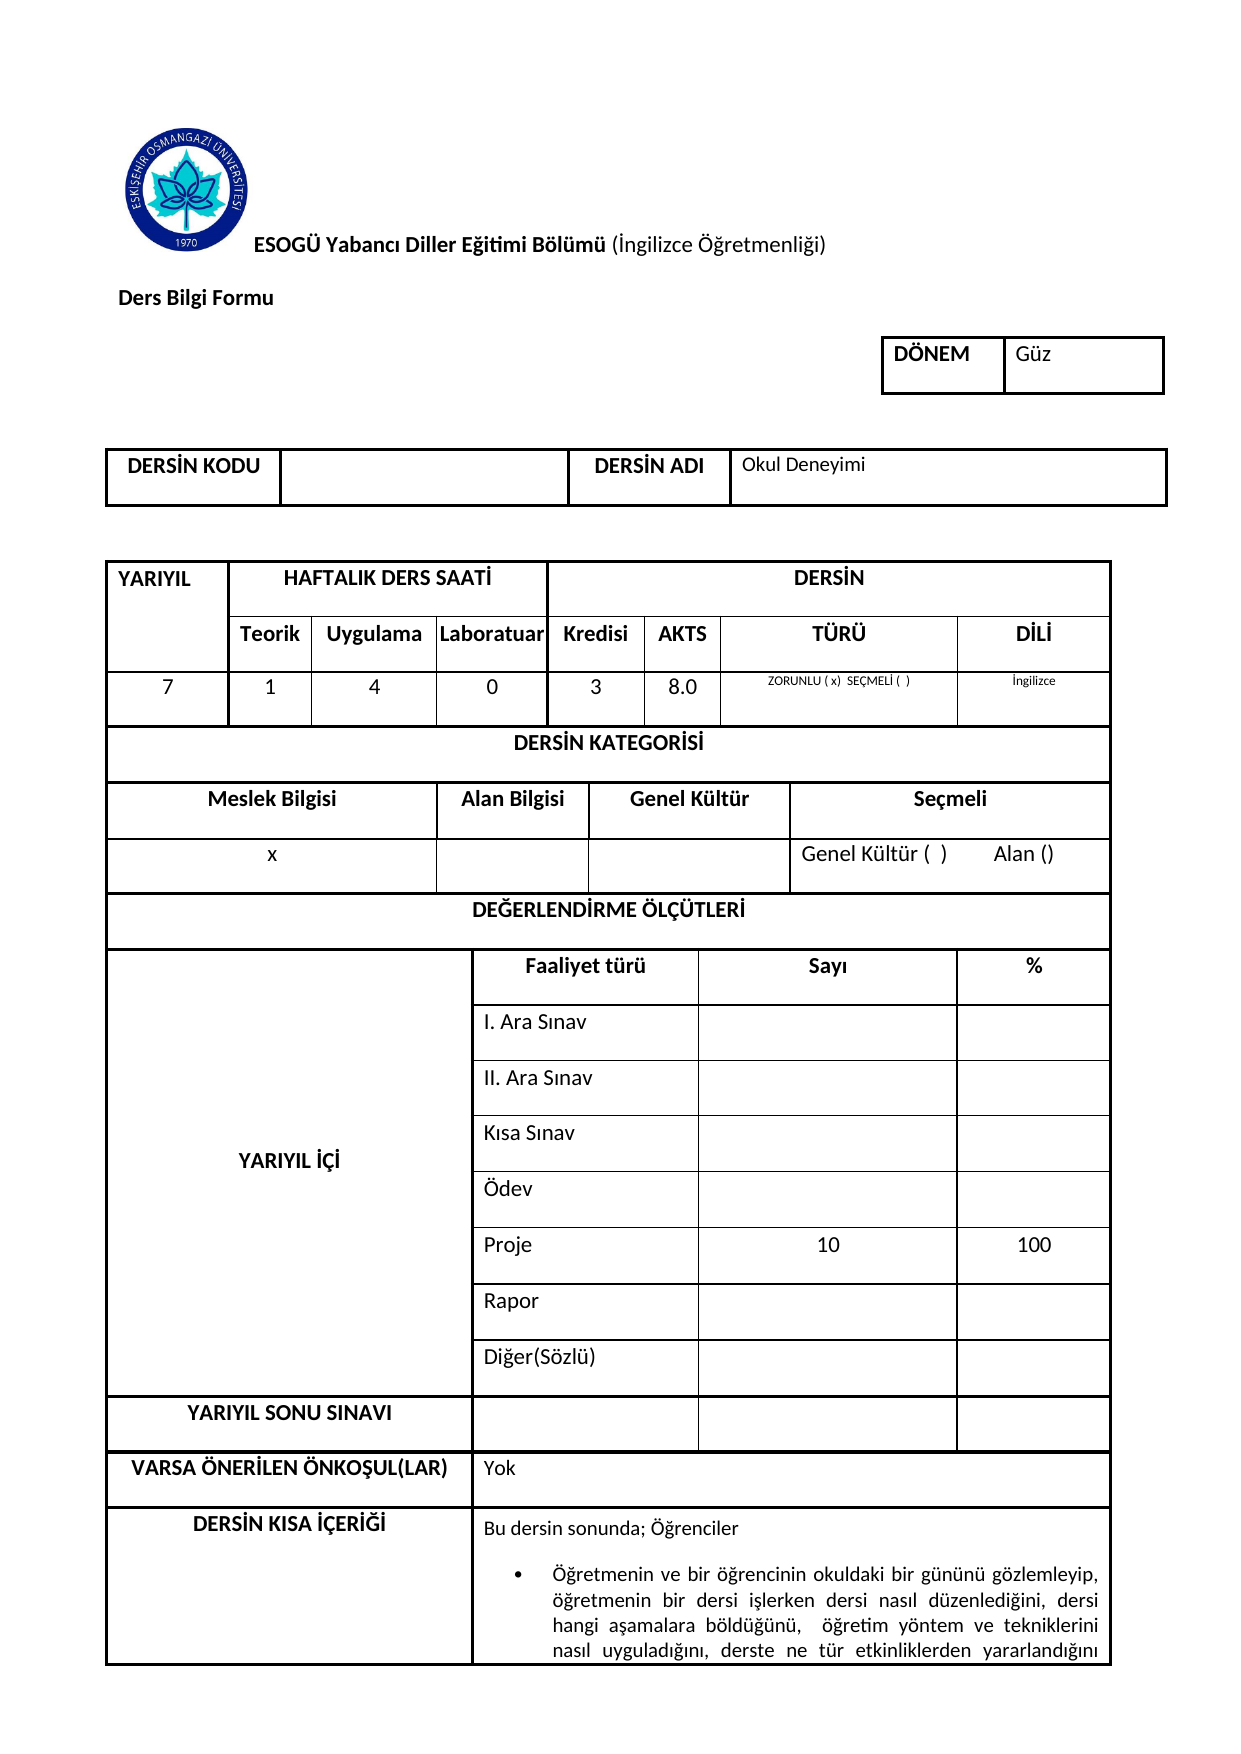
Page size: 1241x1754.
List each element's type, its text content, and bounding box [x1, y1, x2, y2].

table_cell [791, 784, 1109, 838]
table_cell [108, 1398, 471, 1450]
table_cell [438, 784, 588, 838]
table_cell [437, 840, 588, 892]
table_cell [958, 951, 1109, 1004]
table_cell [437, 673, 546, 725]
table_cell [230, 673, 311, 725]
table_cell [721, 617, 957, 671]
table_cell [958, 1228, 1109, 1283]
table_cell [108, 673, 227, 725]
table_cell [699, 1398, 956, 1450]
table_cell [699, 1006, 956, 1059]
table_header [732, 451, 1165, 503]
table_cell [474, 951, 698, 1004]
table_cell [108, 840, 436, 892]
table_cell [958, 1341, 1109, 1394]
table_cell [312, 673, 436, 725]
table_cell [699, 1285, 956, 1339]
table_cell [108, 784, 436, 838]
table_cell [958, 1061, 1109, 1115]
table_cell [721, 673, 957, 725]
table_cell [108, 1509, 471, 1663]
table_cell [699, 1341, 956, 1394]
picture [118, 128, 254, 252]
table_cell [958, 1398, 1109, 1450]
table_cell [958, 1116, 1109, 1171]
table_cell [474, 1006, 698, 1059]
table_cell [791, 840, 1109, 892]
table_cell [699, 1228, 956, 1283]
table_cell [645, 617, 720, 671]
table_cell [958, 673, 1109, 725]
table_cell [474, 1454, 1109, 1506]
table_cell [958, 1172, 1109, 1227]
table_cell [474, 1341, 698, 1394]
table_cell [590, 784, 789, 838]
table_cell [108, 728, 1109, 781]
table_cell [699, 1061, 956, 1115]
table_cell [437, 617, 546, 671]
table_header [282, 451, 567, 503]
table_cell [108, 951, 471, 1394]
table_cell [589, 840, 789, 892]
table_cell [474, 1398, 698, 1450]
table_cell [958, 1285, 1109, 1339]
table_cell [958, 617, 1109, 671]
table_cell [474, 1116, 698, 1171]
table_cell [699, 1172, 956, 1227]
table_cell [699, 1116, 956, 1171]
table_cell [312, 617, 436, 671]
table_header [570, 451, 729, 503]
text ESOGÜ Yabancı Diller Eğitimi Bölümü (İngilizce Öğretmenliği) [118, 128, 1122, 258]
text Ders Bilgi Formu [118, 283, 1122, 311]
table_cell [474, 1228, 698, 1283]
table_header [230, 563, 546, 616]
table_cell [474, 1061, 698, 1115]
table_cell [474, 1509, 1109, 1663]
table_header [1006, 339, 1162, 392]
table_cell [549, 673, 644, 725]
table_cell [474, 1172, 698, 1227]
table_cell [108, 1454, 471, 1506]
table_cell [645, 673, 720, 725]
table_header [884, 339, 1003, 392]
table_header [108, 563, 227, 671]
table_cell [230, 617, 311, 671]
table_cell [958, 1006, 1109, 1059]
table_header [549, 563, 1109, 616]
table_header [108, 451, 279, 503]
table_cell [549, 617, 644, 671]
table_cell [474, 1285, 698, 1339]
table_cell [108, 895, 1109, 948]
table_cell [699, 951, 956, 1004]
